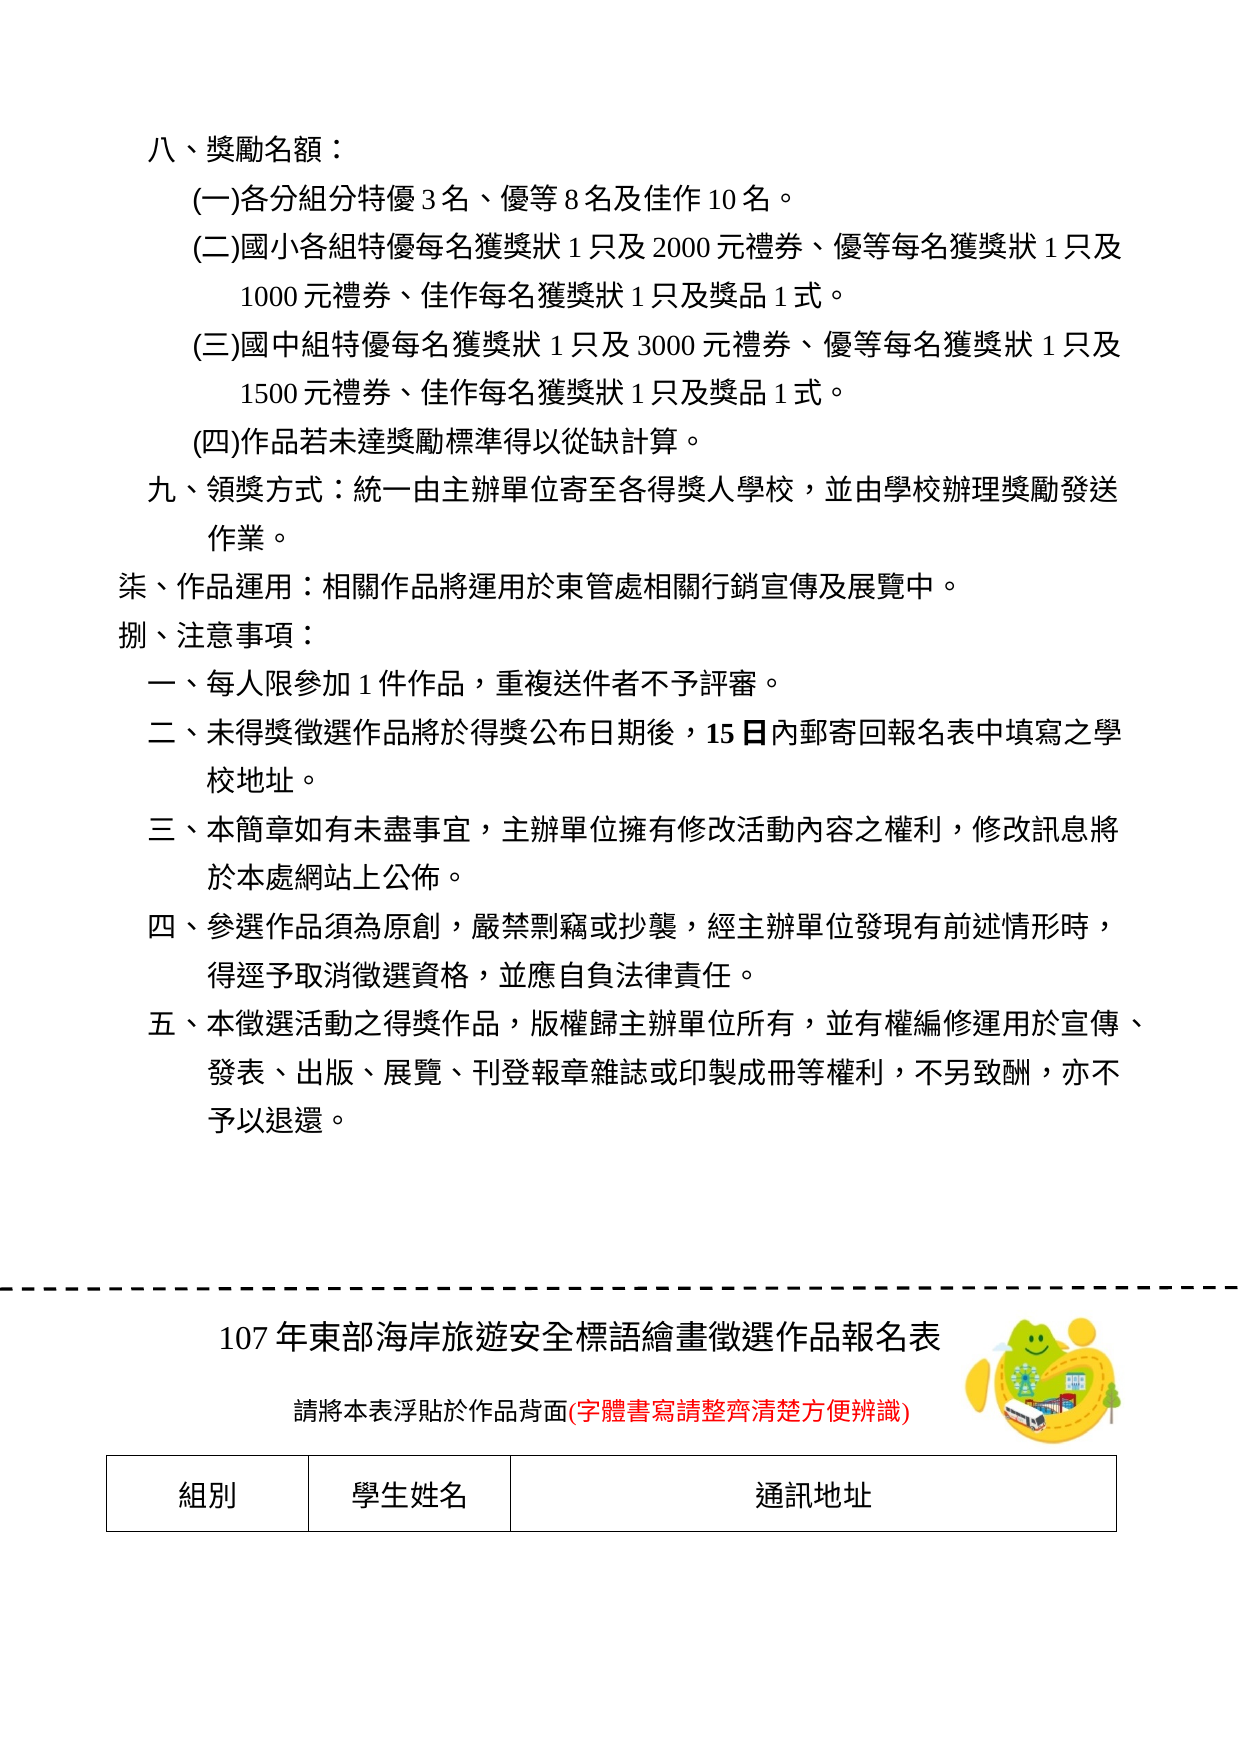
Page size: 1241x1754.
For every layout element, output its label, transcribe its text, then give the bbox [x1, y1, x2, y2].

text 107年東部海岸旅遊安全標語繪畫徵選作品報名表 [118, 1313, 1122, 1359]
list 國中組特優每名獲獎狀1只及3000元禮券、優等每名獲獎狀1只及1500元禮券、佳作每名獲獎狀1只及獎品1式。 [192, 321, 1122, 412]
table_header 學生姓名 [309, 1456, 510, 1531]
list 未得獎徵選作品將於得獎公布日期後，15日內郵寄回報名表中填寫之學校地址。 [148, 709, 1122, 800]
table_header 組別 [107, 1456, 308, 1531]
list 領獎方式：統一由主辦單位寄至各得獎人學校，並由學校辦理獎勵發送作業。 [148, 467, 1122, 558]
list 國小各組特優每名獲獎狀1只及2000元禮券、優等每名獲獎狀1只及1000元禮券、佳作每名獲獎狀1只及獎品1式。 [192, 224, 1122, 315]
list 本徵選活動之得獎作品，版權歸主辦單位所有，並有權編修運用於宣傳、發表、出版、展覽、刊登報章雜誌或印製成冊等權利，不另致酬，亦不予以退還。 [148, 1001, 1122, 1140]
table_header 通訊地址 [511, 1456, 1116, 1531]
list 注意事項： [118, 612, 1122, 655]
picture [948, 1300, 1141, 1462]
text 請將本表浮貼於作品背面(字體書寫請整齊清楚方便辨識) [118, 1384, 1122, 1430]
list 作品若未達獎勵標準得以從缺計算。 [192, 418, 1122, 461]
list 作品運用：相關作品將運用於東管處相關行銷宣傳及展覽中。 [118, 564, 1122, 606]
list 本簡章如有未盡事宜，主辦單位擁有修改活動內容之權利，修改訊息將於本處網站上公佈。 [148, 807, 1122, 897]
list 各分組分特優3名、優等8名及佳作10名。 [118, 176, 1122, 218]
list 每人限參加1件作品，重複送件者不予評審。 [148, 661, 1122, 703]
list 參選作品須為原創，嚴禁剽竊或抄襲，經主辦單位發現有前述情形時，得逕予取消徵選資格，並應自負法律責任。 [148, 904, 1122, 994]
list 獎勵名額： [148, 127, 1122, 169]
